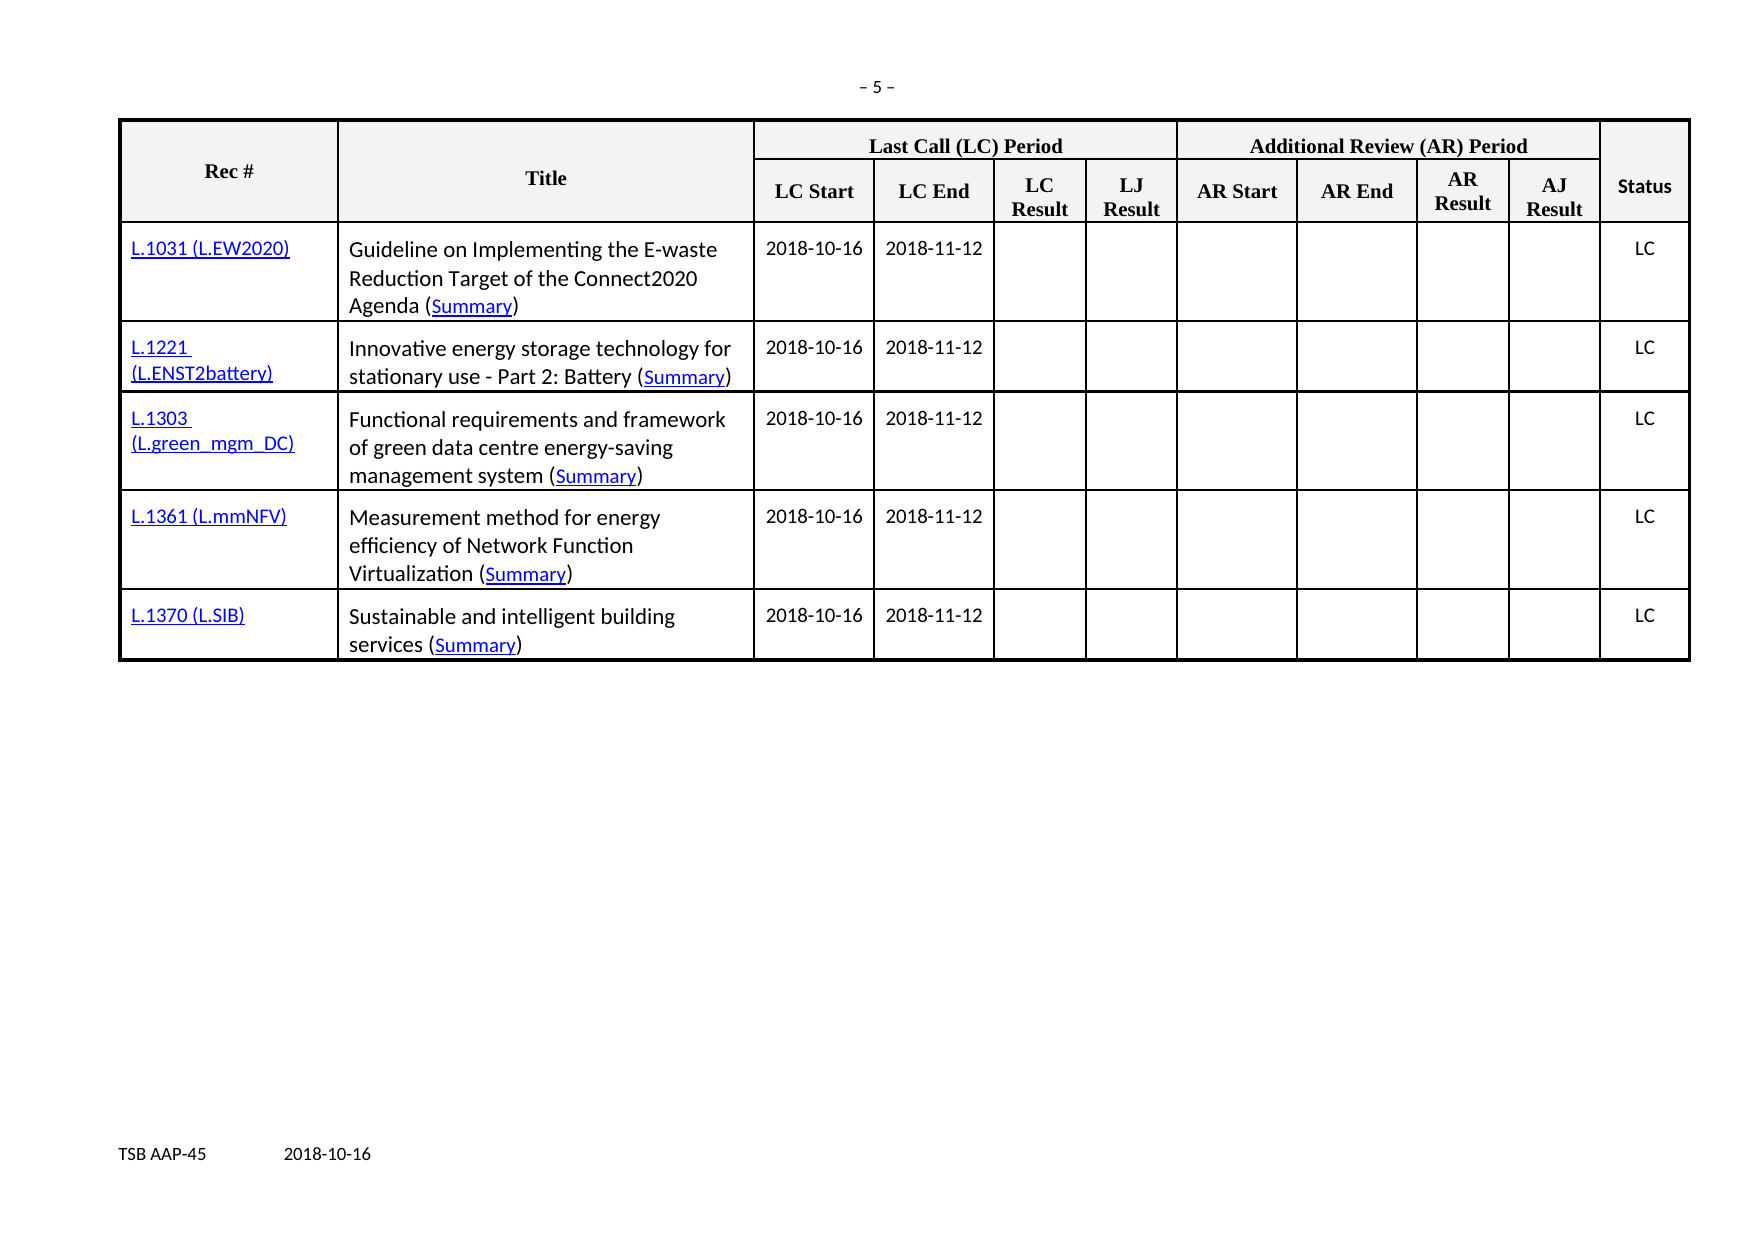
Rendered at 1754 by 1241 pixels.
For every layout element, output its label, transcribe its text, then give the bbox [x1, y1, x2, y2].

table_header Status [1601, 122, 1688, 221]
table_cell Sustainable and intelligent building services (Summary) [339, 590, 753, 658]
table_cell [1510, 491, 1599, 588]
table_cell [1178, 322, 1296, 390]
table_cell [1510, 393, 1599, 489]
table_cell [1298, 223, 1416, 320]
table_cell 2018-11-12 [875, 491, 993, 588]
table_cell LC [1601, 223, 1688, 320]
table_cell AR End [1298, 160, 1416, 221]
table_cell AR Start [1178, 160, 1296, 221]
table_cell AJ Result [1510, 160, 1599, 221]
table_header Additional Review (AR) Period [1178, 122, 1599, 158]
table_cell L.1303 (L.green_mgm_DC) [122, 393, 337, 489]
table_cell [1510, 590, 1599, 658]
table_cell L.1370 (L.SIB) [122, 590, 337, 658]
table_cell [1298, 491, 1416, 588]
table_cell LC Result [995, 160, 1085, 221]
table_cell L.1031 (L.EW2020) [122, 223, 337, 320]
table_cell [995, 223, 1085, 320]
table_cell 2018-10-16 [755, 223, 873, 320]
table_cell [1087, 223, 1176, 320]
table_cell [1087, 393, 1176, 489]
table_header Title [339, 122, 753, 221]
table_cell Measurement method for energy efficiency of Network Function Virtualization (Summary) [339, 491, 753, 588]
table_cell [1178, 590, 1296, 658]
table_cell 2018-10-16 [755, 322, 873, 390]
table_cell [1298, 322, 1416, 390]
table_cell [995, 393, 1085, 489]
table_cell [995, 590, 1085, 658]
table_cell L.1221 (L.ENST2battery) [122, 322, 337, 390]
table_cell [1418, 223, 1508, 320]
table_cell 2018-10-16 [755, 590, 873, 658]
table_cell LC [1601, 491, 1688, 588]
table_header Rec # [122, 122, 337, 221]
table_cell [1087, 590, 1176, 658]
table_cell Guideline on Implementing the E-waste Reduction Target of the Connect2020 Agenda (Summary) [339, 223, 753, 320]
table_cell [1298, 393, 1416, 489]
table_cell AR Result [1418, 160, 1508, 221]
table_cell [995, 491, 1085, 588]
table_cell [1178, 223, 1296, 320]
table_cell [1510, 223, 1599, 320]
table_cell LC End [875, 160, 993, 221]
table_cell LC [1601, 322, 1688, 390]
table_cell 2018-11-12 [875, 590, 993, 658]
table_cell LJ Result [1087, 160, 1176, 221]
table_cell [1178, 393, 1296, 489]
table_cell 2018-10-16 [755, 491, 873, 588]
table_cell 2018-10-16 [755, 393, 873, 489]
table_cell LC [1601, 393, 1688, 489]
table_cell 2018-11-12 [875, 223, 993, 320]
table_cell [1087, 322, 1176, 390]
table_cell L.1361 (L.mmNFV) [122, 491, 337, 588]
table_cell [1418, 590, 1508, 658]
table_cell Functional requirements and framework of green data centre energy-saving management system (Summary) [339, 393, 753, 489]
table_cell 2018-11-12 [875, 322, 993, 390]
table_cell [1418, 491, 1508, 588]
table_cell [1178, 491, 1296, 588]
table_cell [1510, 322, 1599, 390]
table_header Last Call (LC) Period [755, 122, 1176, 158]
table_cell Innovative energy storage technology for stationary use - Part 2: Battery (Summary) [339, 322, 753, 390]
table_cell LC Start [755, 160, 873, 221]
table_cell [1418, 393, 1508, 489]
table_cell [1418, 322, 1508, 390]
table_cell 2018-11-12 [875, 393, 993, 489]
table_cell [1298, 590, 1416, 658]
table_cell [995, 322, 1085, 390]
table_cell LC [1601, 590, 1688, 658]
table_cell [1087, 491, 1176, 588]
